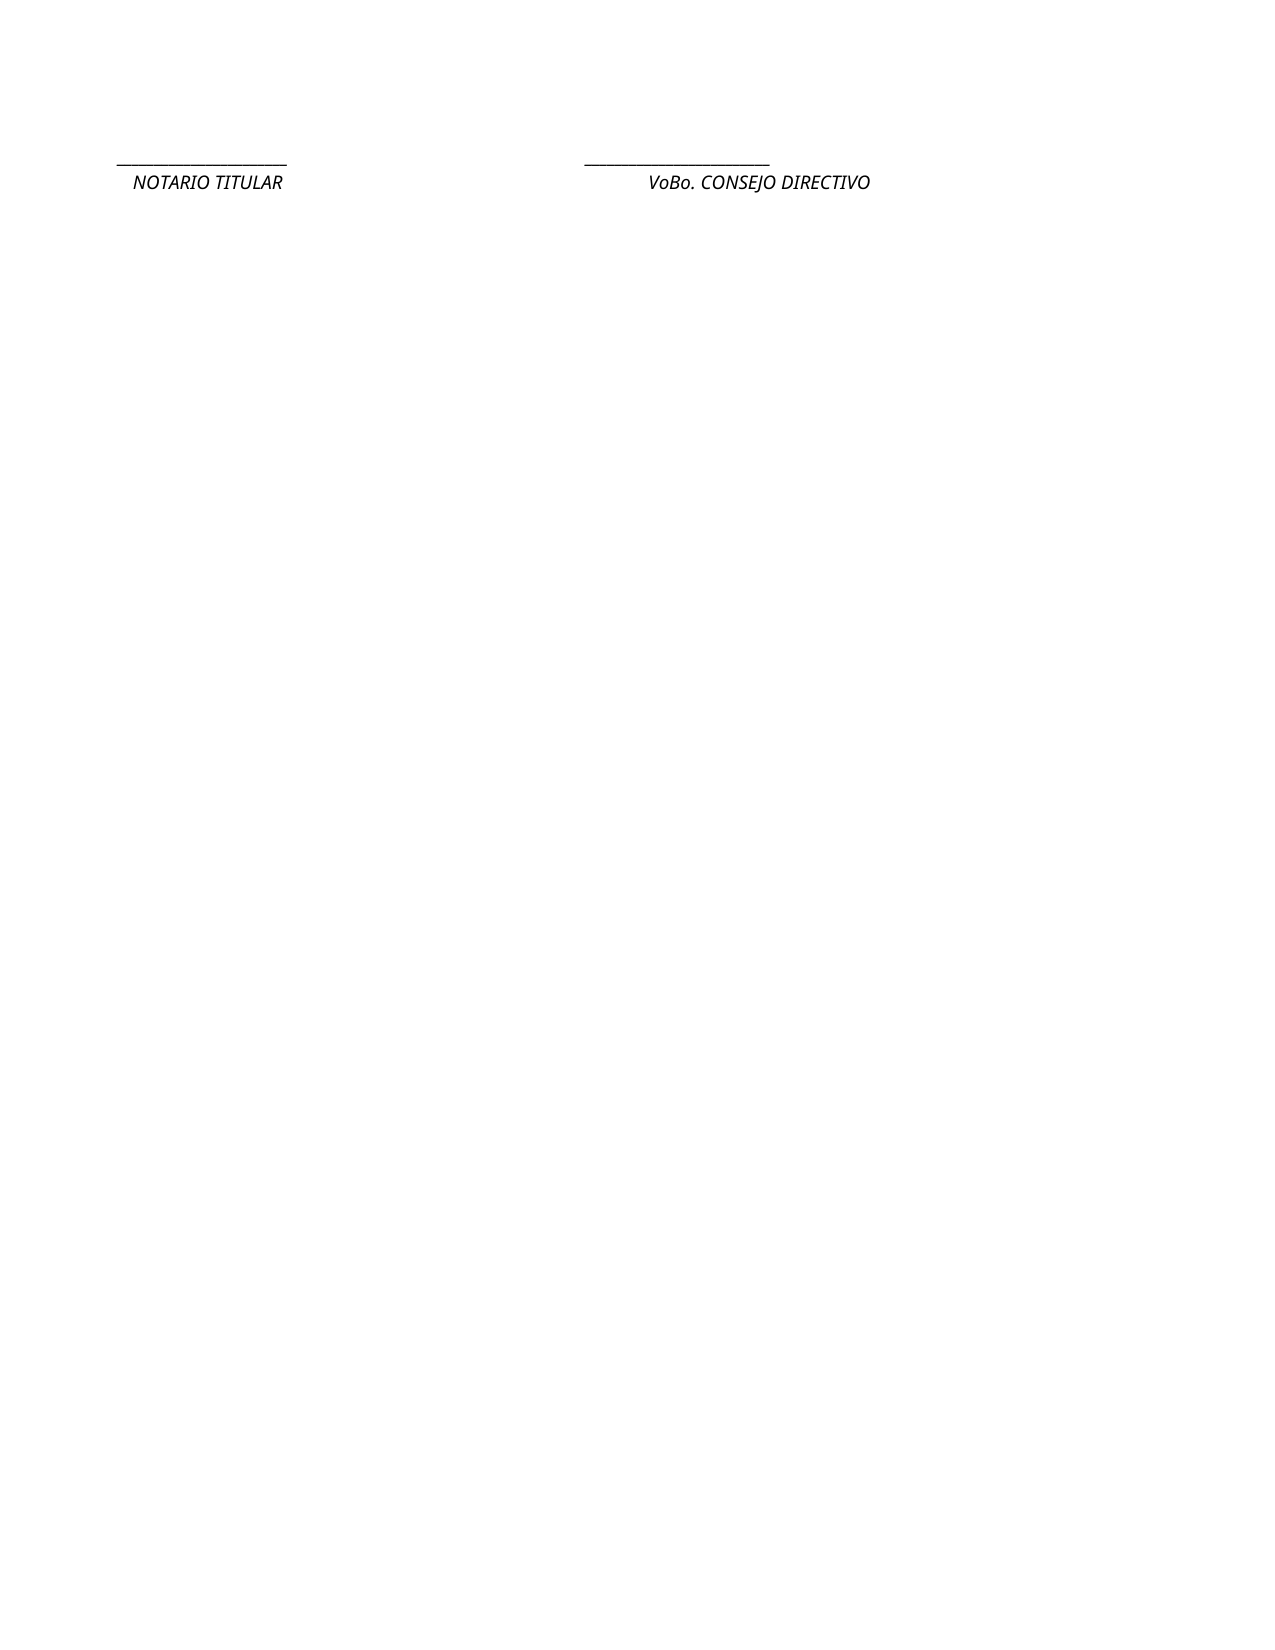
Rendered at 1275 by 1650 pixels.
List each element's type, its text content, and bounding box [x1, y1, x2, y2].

text NOTARIO TITULAR VoBo. CONSEJO DIRECTIVO [118, 169, 1181, 195]
text _______________________ _________________________ [118, 144, 1181, 169]
